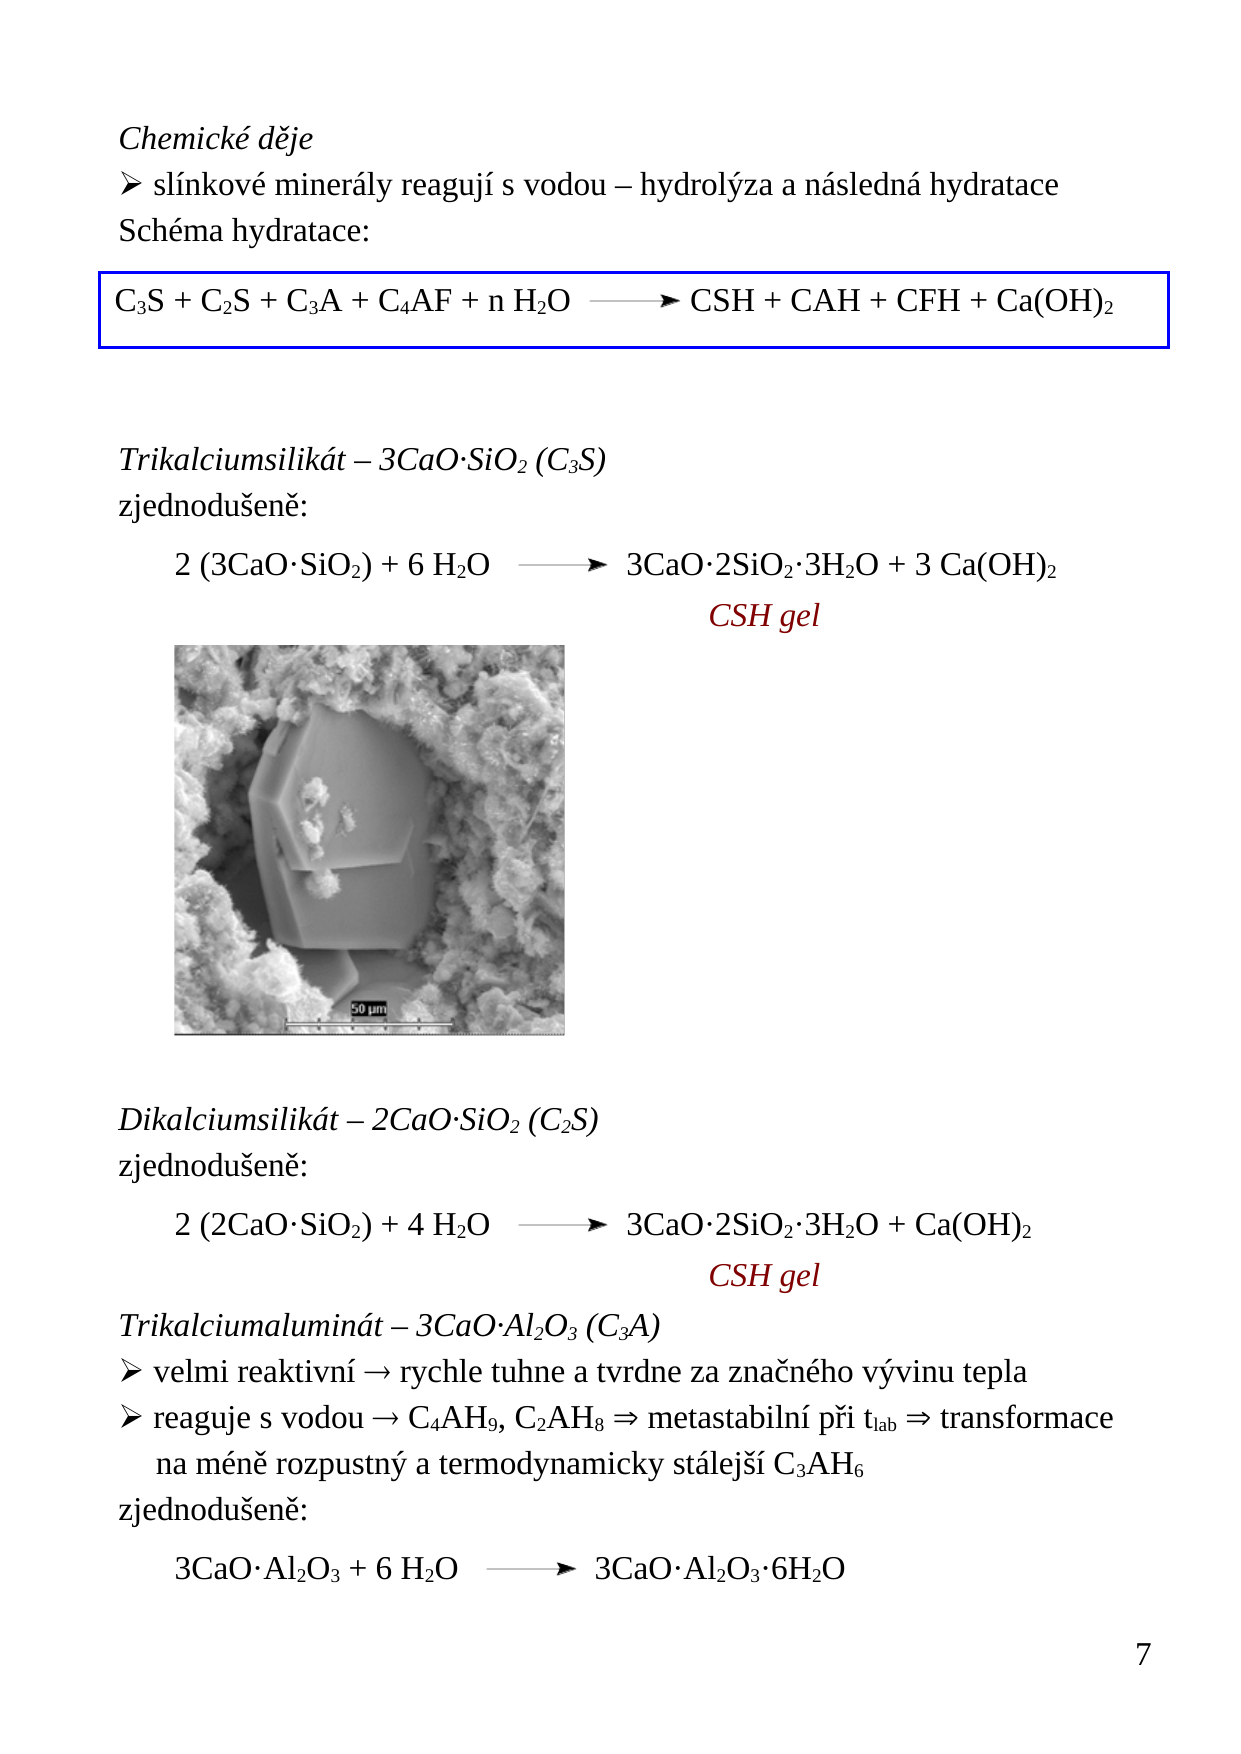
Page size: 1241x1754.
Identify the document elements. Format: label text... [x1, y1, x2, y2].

text Trikalciumsilikát – 3CaO·SiO2 (C3S) [118, 440, 1152, 478]
text CSH gel [174, 595, 1152, 633]
text Schéma hydratace: [118, 210, 1152, 248]
text CSH gel [174, 1255, 1152, 1293]
text zjednodušeně: [118, 1146, 1152, 1184]
text 3CaO·Al2O3 + 6 H2O 3CaO·Al2O3·6H2O [174, 1548, 1152, 1586]
text Dikalciumsilikát – 2CaO·SiO2 (C2S) [118, 1100, 1152, 1138]
text zjednodušeně: [118, 1489, 1152, 1528]
text zjednodušeně: [118, 486, 1152, 524]
text velmi reaktivní rychle tuhne a tvrdne za značného vývinu tepla [118, 1352, 1152, 1390]
text slínkové minerály reagují s vodou – hydrolýza a následná hydratace [118, 164, 1152, 202]
text 2 (3CaO·SiO2) + 6 H2O 3CaO·2SiO2·3H2O + 3 Ca(OH)2 [174, 544, 1152, 582]
picture [174, 645, 565, 1037]
text reaguje s vodou C4AH9, C2AH8 metastabilní při tlab transformace na méně rozpustný a termodynamicky stálejší C3AH6 [118, 1398, 1152, 1482]
text Chemické děje [118, 118, 1152, 156]
text 2 (2CaO·SiO2) + 4 H2O 3CaO·2SiO2·3H2O + Ca(OH)2 [174, 1204, 1152, 1242]
text Trikalciumaluminát – 3CaO·Al2O3 (C3A) [118, 1306, 1152, 1344]
